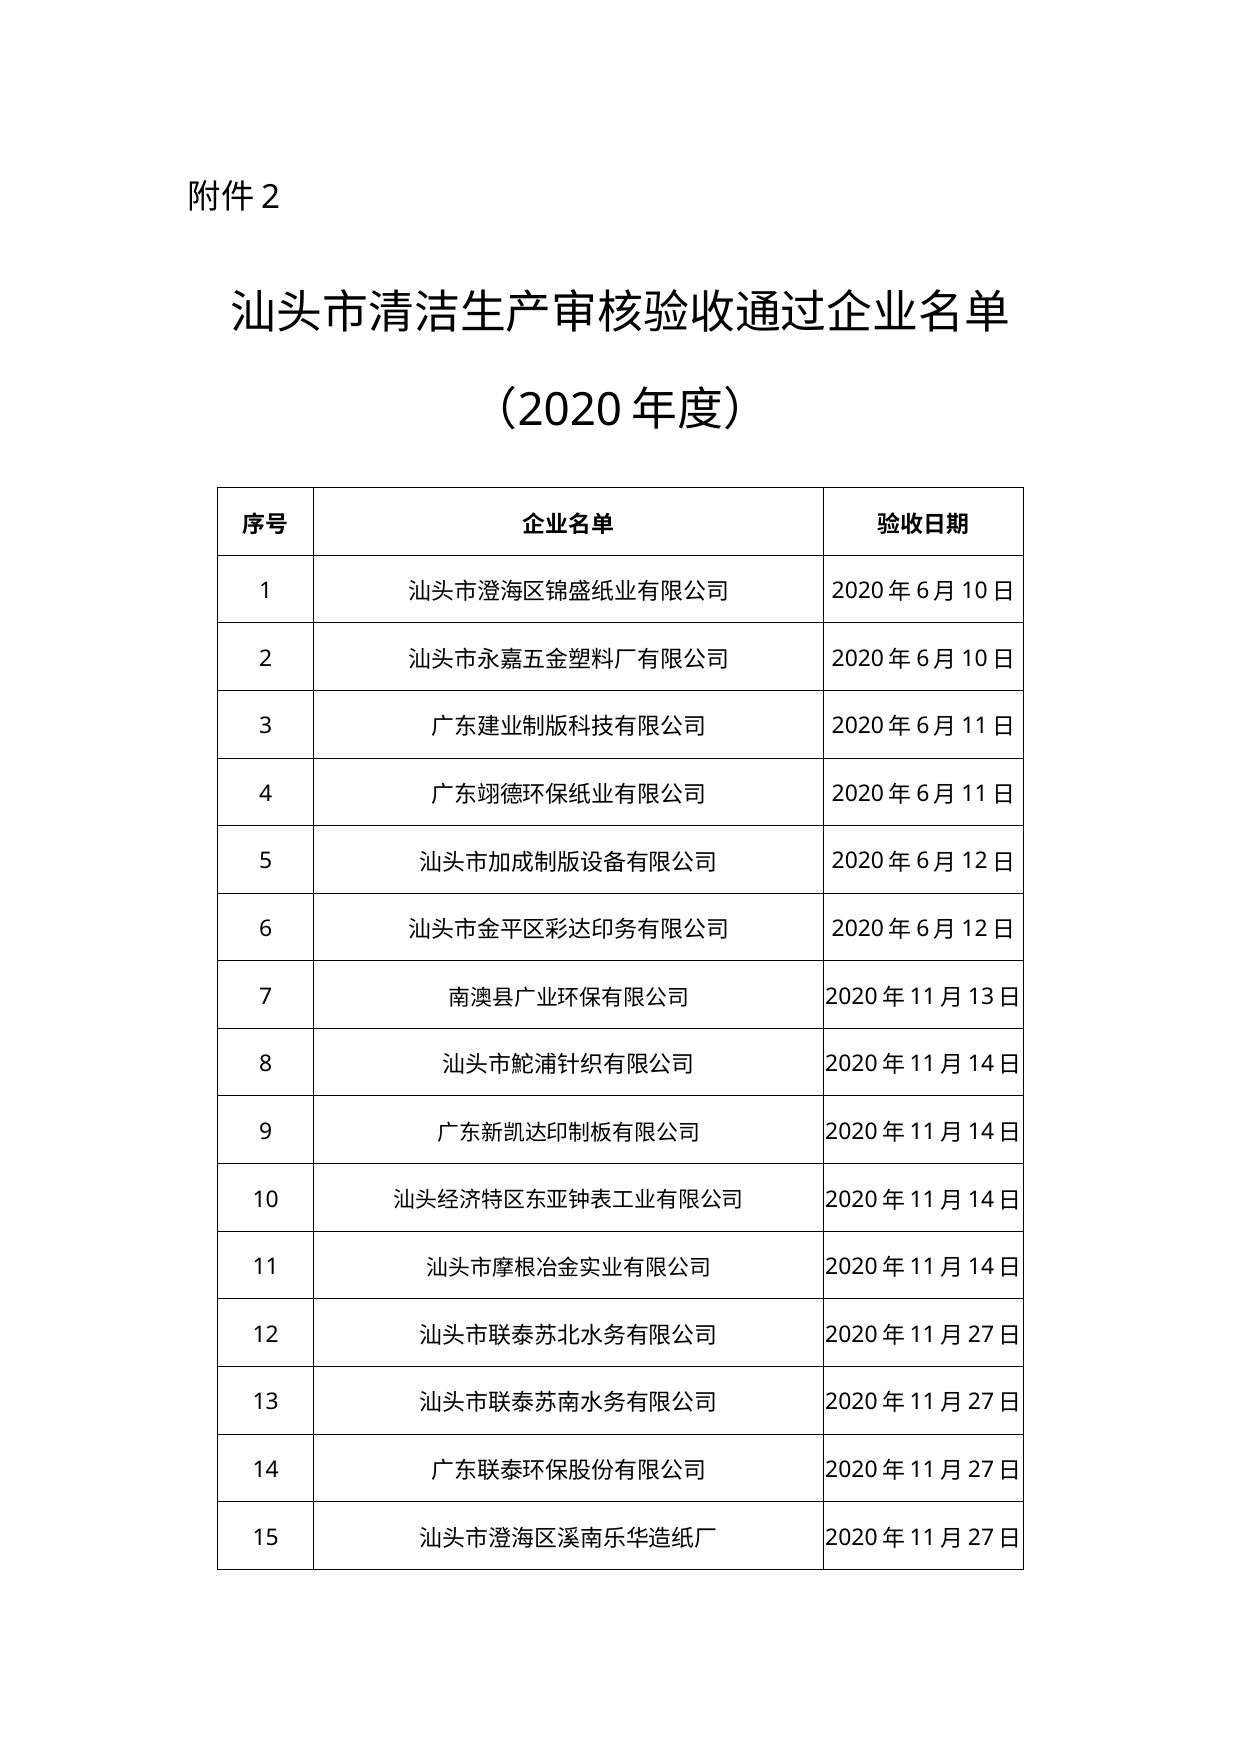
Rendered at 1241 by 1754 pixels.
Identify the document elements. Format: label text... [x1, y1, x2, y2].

table_cell 2 [218, 623, 313, 690]
table_cell 汕头市联泰苏北水务有限公司 [314, 1299, 823, 1366]
table_cell 3 [218, 691, 313, 757]
table_cell 2020年6月10日 [824, 556, 1023, 622]
table_cell 2020年11月27日 [824, 1502, 1023, 1569]
table_cell 9 [218, 1096, 313, 1163]
table_cell 11 [218, 1232, 313, 1298]
table_cell 汕头市鮀浦针织有限公司 [314, 1029, 823, 1095]
table_cell 广东翊德环保纸业有限公司 [314, 759, 823, 825]
table_header 序号 [218, 488, 313, 554]
table_cell 广东建业制版科技有限公司 [314, 691, 823, 757]
table_cell 2020年6月12日 [824, 894, 1023, 960]
table_header 验收日期 [824, 488, 1023, 554]
table_cell 4 [218, 759, 313, 825]
table_cell 南澳县广业环保有限公司 [314, 961, 823, 1028]
table_cell 2020年11月14日 [824, 1029, 1023, 1095]
table_cell 2020年11月27日 [824, 1367, 1023, 1433]
table_cell 2020年11月14日 [824, 1096, 1023, 1163]
table_cell 汕头市澄海区溪南乐华造纸厂 [314, 1502, 823, 1569]
table_cell 广东联泰环保股份有限公司 [314, 1435, 823, 1501]
table_cell 汕头市摩根冶金实业有限公司 [314, 1232, 823, 1298]
table_cell 2020年11月14日 [824, 1232, 1023, 1298]
table_cell 2020年11月13日 [824, 961, 1023, 1028]
table_cell 15 [218, 1502, 313, 1569]
table_cell 2020年11月14日 [824, 1164, 1023, 1231]
table_cell 13 [218, 1367, 313, 1433]
table_cell 2020年6月11日 [824, 691, 1023, 757]
table_cell 12 [218, 1299, 313, 1366]
table_cell 汕头市联泰苏南水务有限公司 [314, 1367, 823, 1433]
table_cell 10 [218, 1164, 313, 1231]
table_cell 2020年11月27日 [824, 1299, 1023, 1366]
table_cell 8 [218, 1029, 313, 1095]
table_cell 汕头经济特区东亚钟表工业有限公司 [314, 1164, 823, 1231]
table_cell 汕头市金平区彩达印务有限公司 [314, 894, 823, 960]
table_cell 汕头市加成制版设备有限公司 [314, 826, 823, 893]
table_cell 汕头市永嘉五金塑料厂有限公司 [314, 623, 823, 690]
table_header 企业名单 [314, 488, 823, 554]
text 附件2 [187, 162, 1053, 227]
table_cell 2020年6月10日 [824, 623, 1023, 690]
table_cell 14 [218, 1435, 313, 1501]
table_cell 2020年6月12日 [824, 826, 1023, 893]
table_cell 广东新凯达印制板有限公司 [314, 1096, 823, 1163]
table_cell 7 [218, 961, 313, 1028]
table_cell 汕头市澄海区锦盛纸业有限公司 [314, 556, 823, 622]
table_cell 5 [218, 826, 313, 893]
table_cell 1 [218, 556, 313, 622]
table_cell 6 [218, 894, 313, 960]
text 汕头市清洁生产审核验收通过企业名单（2020年度） [187, 259, 1053, 454]
table_cell 2020年11月27日 [824, 1435, 1023, 1501]
table_cell 2020年6月11日 [824, 759, 1023, 825]
